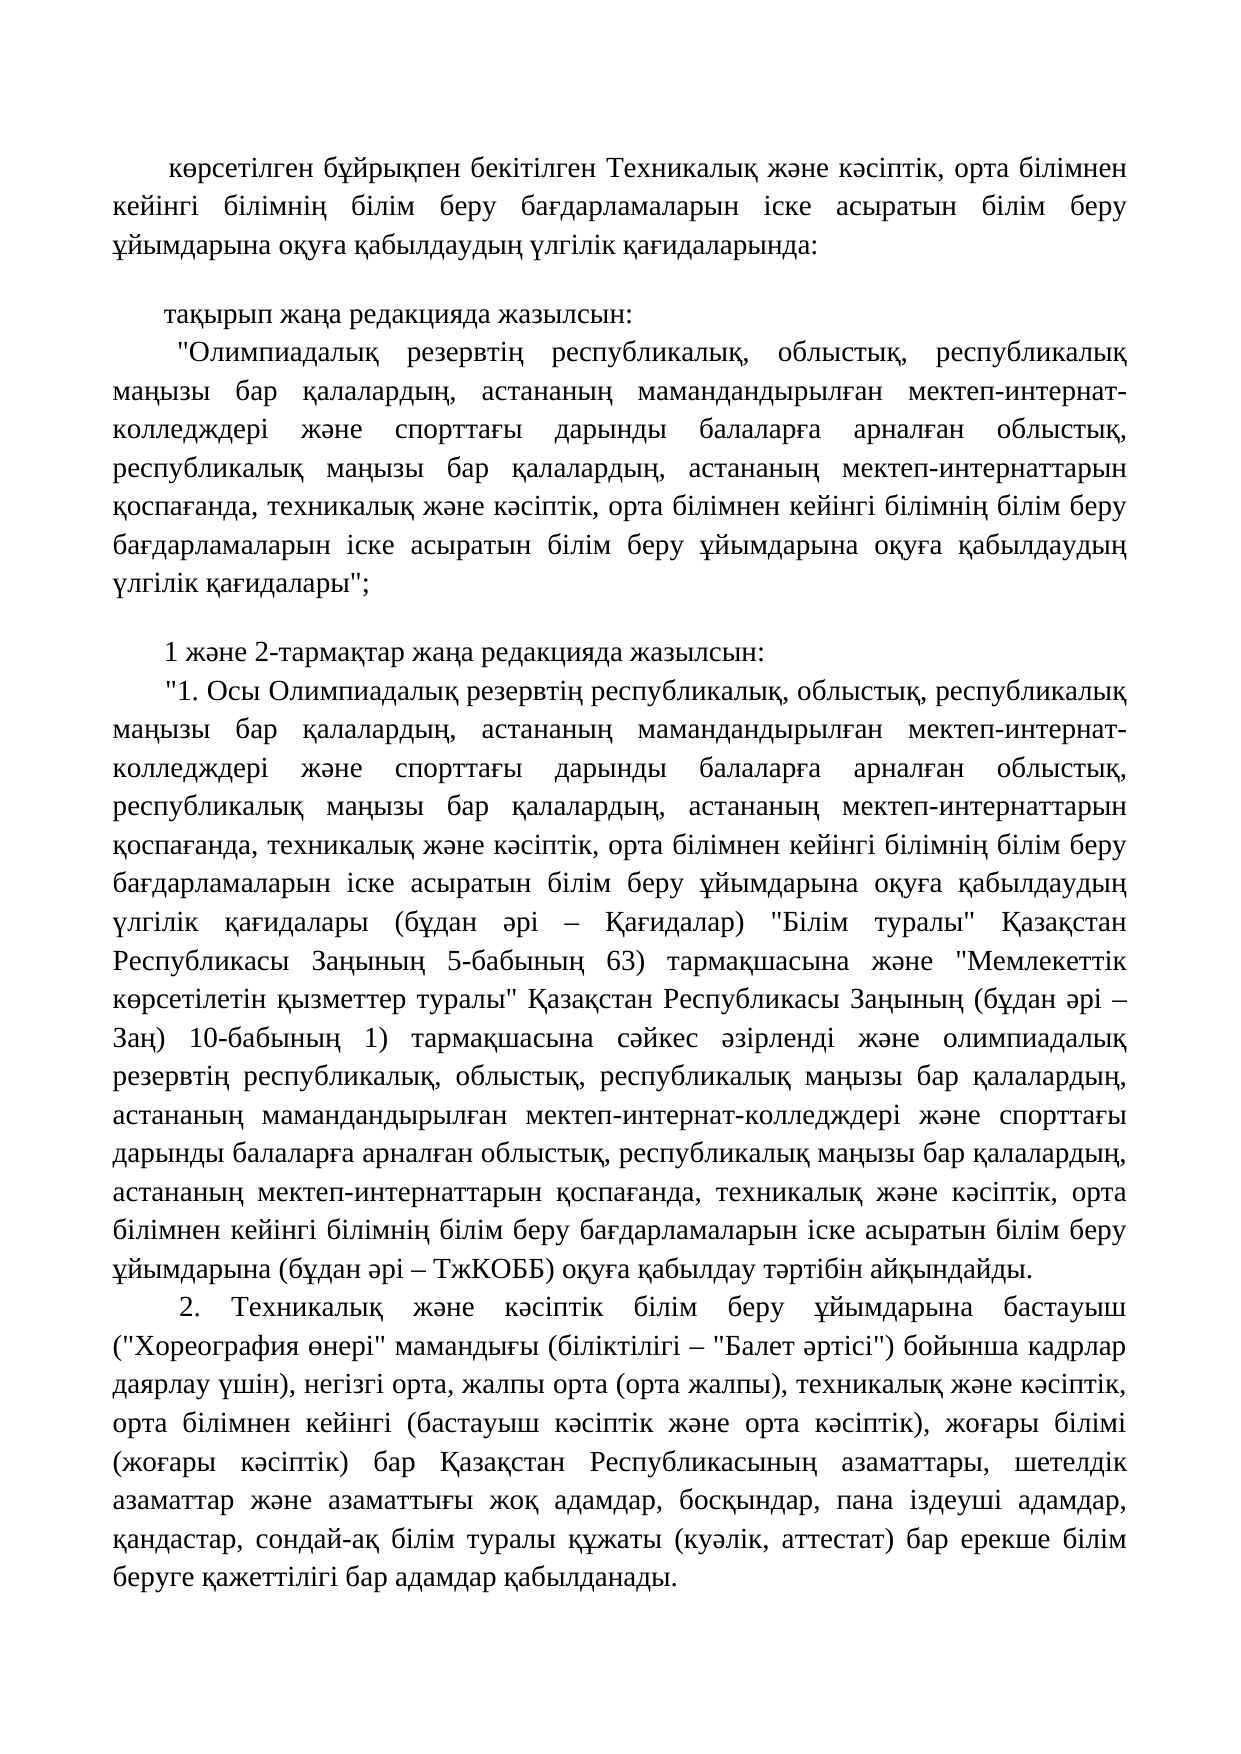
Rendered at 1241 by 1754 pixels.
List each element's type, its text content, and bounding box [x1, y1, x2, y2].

text көрсетілген бұйрықпен бекітілген Техникалық және кәсіптік, орта білімнен кейінгі білімнің білім беру бағдарламаларын іске асыратын білім беру ұйымдарына оқуға қабылдаудың үлгілік қағидаларында: [112, 150, 1128, 261]
text 2. Техникалық және кәсіптік білім беру ұйымдарына бастауыш ("Хореография өнері" мамандығы (біліктілігі – "Балет әртісі") бойынша кадрлар даярлау үшін), негізгі орта, жалпы орта (орта жалпы), техникалық және кәсіптік, орта білімнен кейінгі (бастауыш кәсіптік және орта кәсіптік), жоғары білімі (жоғары кәсіптік) бар Қазақстан Республикасының азаматтары, шетелдік азаматтар және азаматтығы жоқ адамдар, босқындар, пана іздеуші адамдар, қандастар, сондай-ақ білім туралы құжаты (куәлік, аттестат) бар ерекше білім беруге қажеттілігі бар адамдар қабылданады. [112, 1289, 1128, 1593]
text 1 және 2-тармақтар жаңа редакцияда жазылсын: [112, 634, 1128, 668]
text "Олимпиадалық резервтің республикалық, облыстық, республикалық маңызы бар қалалардың, астананың мамандандырылған мектеп-интернат-колледждері және спорттағы дарынды балаларға арналған облыстық, республикалық маңызы бар қалалардың, астананың мектеп-интернаттарын қоспағанда, техникалық және кәсіптік, орта білімнен кейінгі білімнің білім беру бағдарламаларын іске асыратын білім беру ұйымдарына оқуға қабылдаудың үлгілік қағидалары"; [112, 334, 1128, 599]
text тақырып жаңа редакцияда жазылсын: [112, 296, 1128, 329]
text "1. Осы Олимпиадалық резервтің республикалық, облыстық, республикалық маңызы бар қалалардың, астананың мамандандырылған мектеп-интернат-колледждері және спорттағы дарынды балаларға арналған облыстық, республикалық маңызы бар қалалардың, астананың мектеп-интернаттарын қоспағанда, техникалық және кәсіптік, орта білімнен кейінгі білімнің білім беру бағдарламаларын іске асыратын білім беру ұйымдарына оқуға қабылдаудың үлгілік қағидалары (бұдан әрі – Қағидалар) "Білім туралы" Қазақстан Республикасы Заңының 5-бабының 63) тармақшасына және "Мемлекеттік көрсетілетін қызметтер туралы" Қазақстан Республикасы Заңының (бұдан әрі – Заң) 10-бабының 1) тармақшасына сәйкес әзірленді және олимпиадалық резервтің республикалық, облыстық, республикалық маңызы бар қалалардың, астананың мамандандырылған мектеп-интернат-колледждері және спорттағы дарынды балаларға арналған облыстық, республикалық маңызы бар қалалардың, астананың мектеп-интернаттарын қоспағанда, техникалық және кәсіптік, орта білімнен кейінгі білімнің білім беру бағдарламаларын іске асыратын білім беру ұйымдарына (бұдан әрі – ТжКОББ) оқуға қабылдау тәртібін айқындайды. [112, 673, 1128, 1284]
